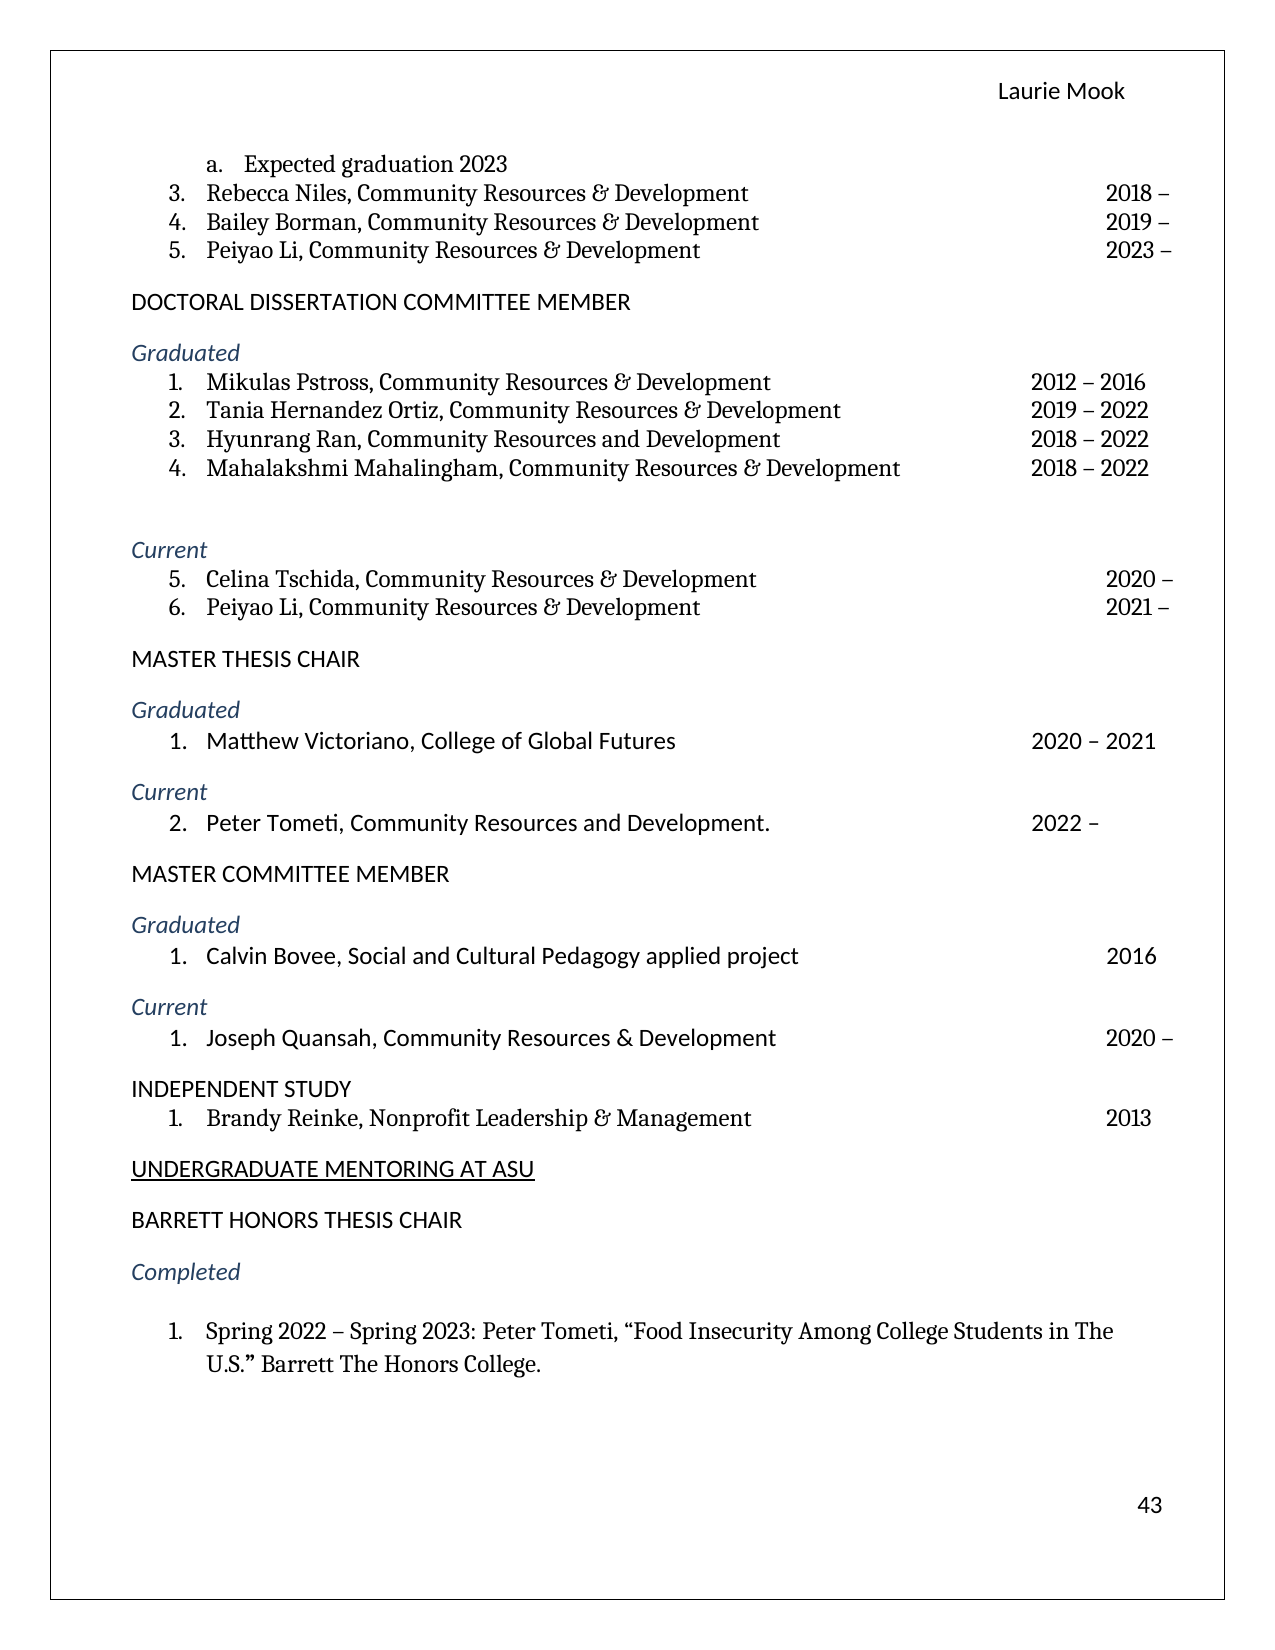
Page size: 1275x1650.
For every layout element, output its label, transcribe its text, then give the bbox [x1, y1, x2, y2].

subtitle Graduated [131, 909, 1162, 940]
list Expected graduation 2023 [206, 150, 1219, 179]
list Peiyao Li, Community Resources & Development 2021 – [169, 593, 1219, 622]
subtitle DOCTORAL DISSERTATION COMMITTEE MEMBER [131, 286, 1162, 316]
list Brandy Reinke, Nonprofit Leadership & Management 2013 [169, 1104, 1219, 1132]
subtitle Graduated [131, 337, 1162, 368]
list Rebecca Niles, Community Resources & Development 2018 – [169, 179, 1219, 207]
list Mahalakshmi Mahalingham, Community Resources & Development 2018 – 2022 [169, 454, 1219, 483]
subtitle MASTER COMMITTEE MEMBER [131, 858, 1162, 888]
list Spring 2022 – Spring 2023: Peter Tometi, “Food Insecurity Among College Students in The U.S.” Barrett The Honors College. [169, 1317, 1162, 1379]
subtitle Current [131, 776, 1162, 807]
list Peter Tometi, Community Resources and Development. 2022 – [169, 807, 1219, 837]
list Joseph Quansah, Community Resources & Development 2020 – [169, 1022, 1219, 1052]
subtitle Graduated [131, 694, 1162, 725]
subtitle UNDERGRADUATE MENTORING AT ASU [131, 1153, 1162, 1184]
subtitle BARRETT HONORS THESIS CHAIR [131, 1204, 1162, 1235]
list Mikulas Pstross, Community Resources & Development 2012 – 2016 [169, 368, 1219, 396]
list Hyunrang Ran, Community Resources and Development 2018 – 2022 [169, 425, 1219, 454]
subtitle INDEPENDENT STUDY [131, 1073, 1162, 1104]
subtitle Current [131, 534, 1162, 564]
list Calvin Bovee, Social and Cultural Pedagogy applied project 2016 [169, 940, 1219, 970]
list Peiyao Li, Community Resources & Development 2023 – [169, 236, 1219, 265]
subtitle MASTER THESIS CHAIR [131, 643, 1162, 673]
subtitle Current [131, 991, 1162, 1022]
list Tania Hernandez Ortiz, Community Resources & Development 2019 – 2022 [169, 396, 1219, 425]
list Bailey Borman, Community Resources & Development 2019 – [169, 207, 1219, 236]
subtitle Completed [131, 1256, 1162, 1286]
list Matthew Victoriano, College of Global Futures 2020 – 2021 [169, 725, 1219, 755]
list Celina Tschida, Community Resources & Development 2020 – [169, 564, 1219, 593]
